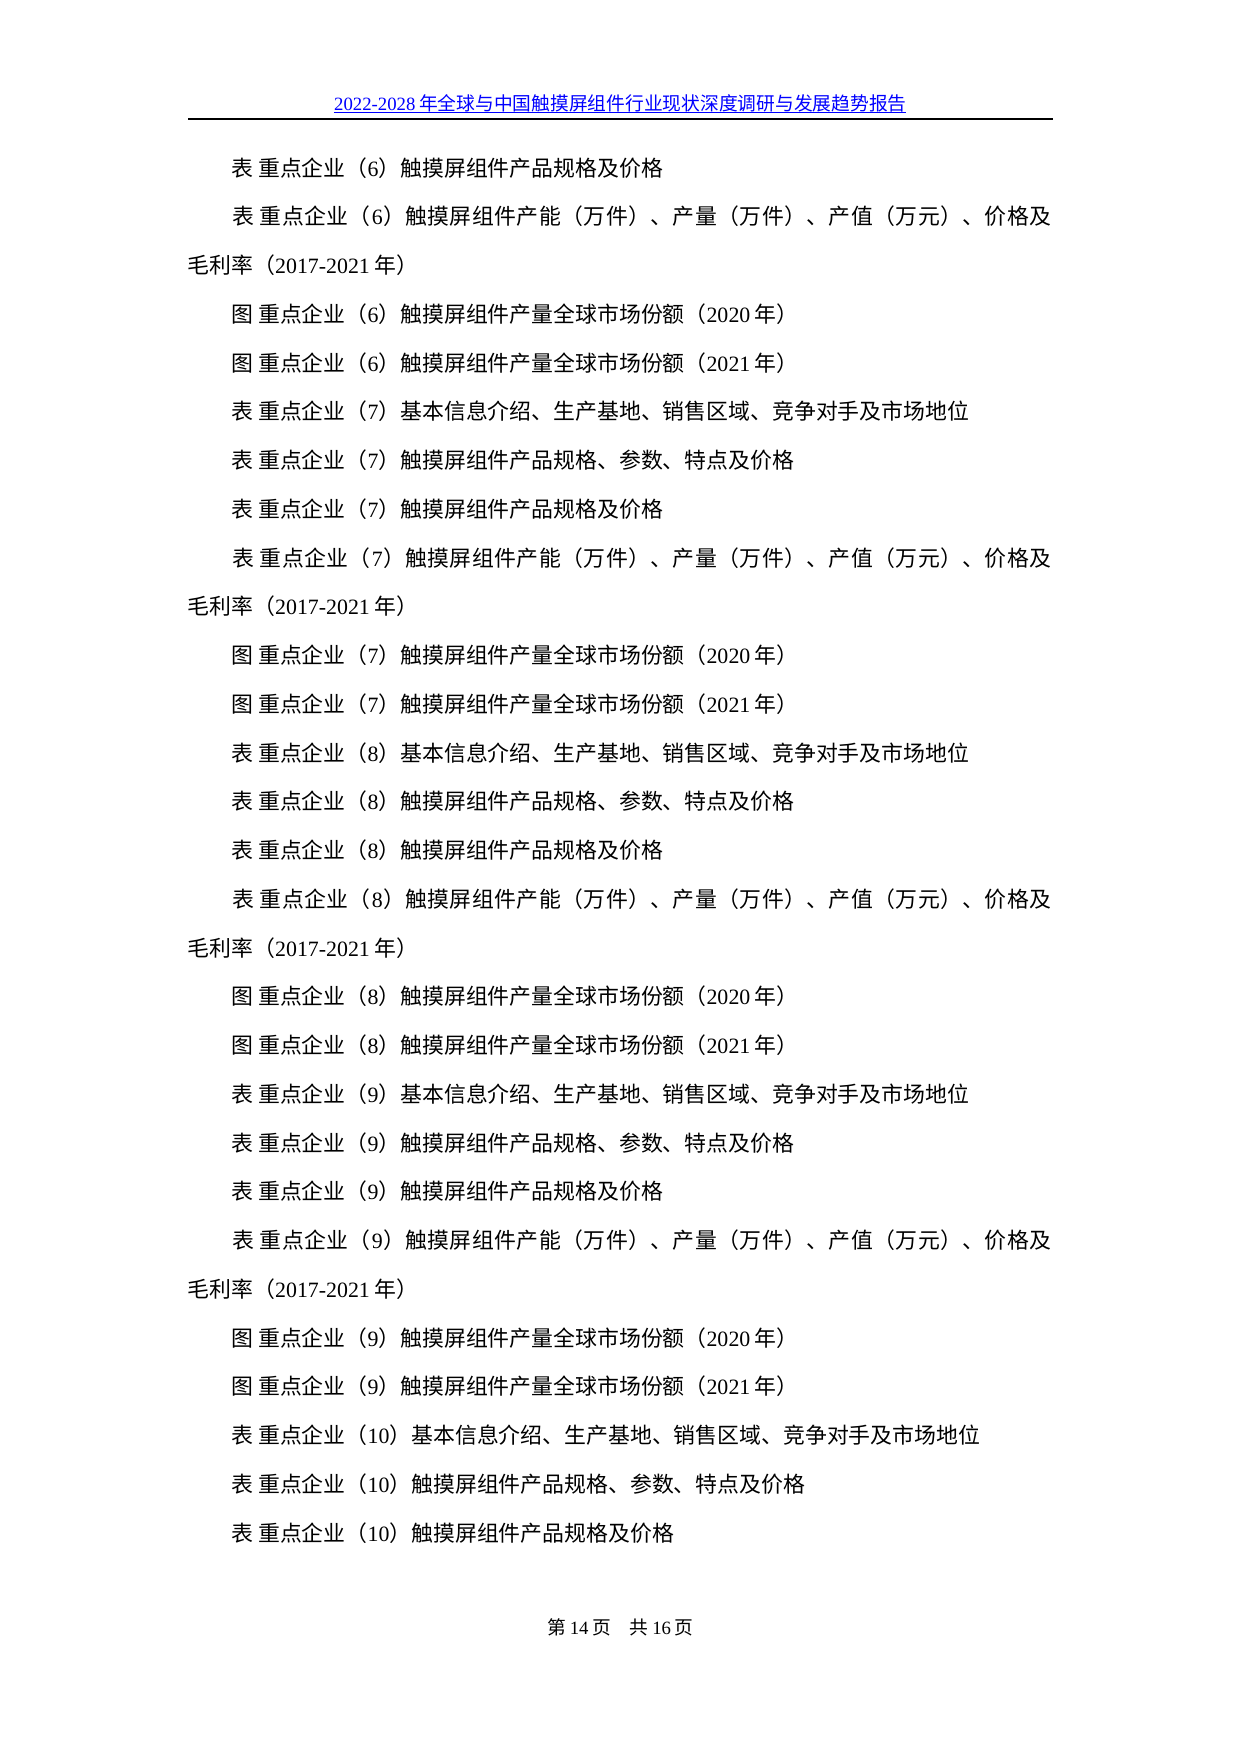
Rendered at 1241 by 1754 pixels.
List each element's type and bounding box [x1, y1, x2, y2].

text [187, 150, 1053, 1548]
